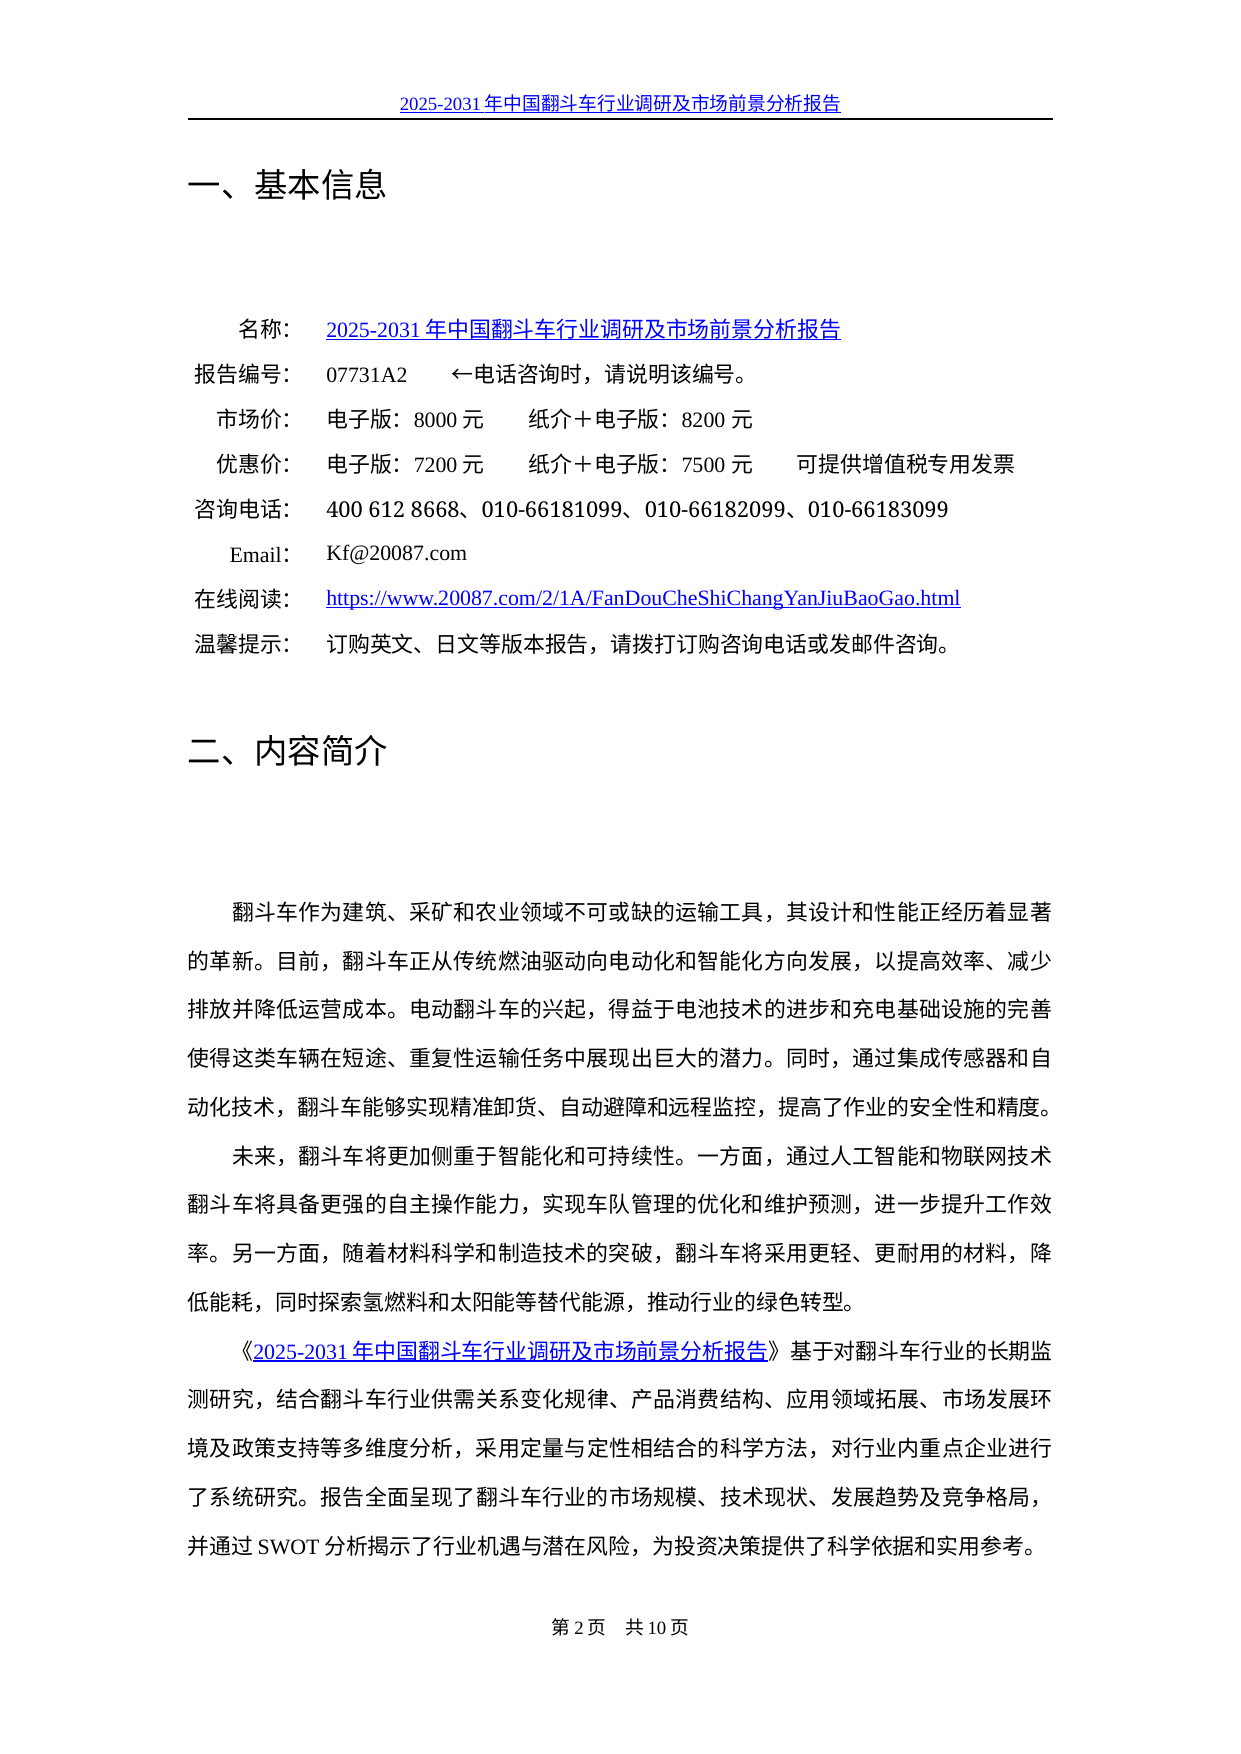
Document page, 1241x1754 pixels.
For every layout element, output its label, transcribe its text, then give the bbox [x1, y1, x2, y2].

table_header 2025-2031年中国翻斗车行业调研及市场前景分析报告 [315, 312, 1073, 357]
table_header 名称： [167, 312, 315, 357]
title 一、基本信息 [187, 150, 1053, 215]
table_cell 电子版：8000 元 纸介＋电子版：8200 元 [315, 402, 1073, 447]
table_cell 07731A2 ←电话咨询时，请说明该编号。 [315, 357, 1073, 402]
table_cell [315, 582, 1073, 627]
table_cell Email： [167, 537, 315, 582]
table_cell 订购英文、日文等版本报告，请拨打订购咨询电话或发邮件咨询。 [315, 627, 1073, 672]
table_cell Kf@20087.com [315, 537, 1073, 582]
table_cell 温馨提示： [167, 627, 315, 672]
table_cell 电子版：7200 元 纸介＋电子版：7500 元 可提供增值税专用发票 [315, 447, 1073, 492]
table_cell 优惠价： [167, 447, 315, 492]
table_cell 市场价： [167, 402, 315, 447]
table_cell 报告编号： [167, 357, 315, 402]
table_cell 咨询电话： [167, 492, 315, 537]
table_cell 400 612 8668、010-66181099、010-66182099、010-66183099 [315, 492, 1073, 537]
title 二、内容简介 [187, 717, 1053, 782]
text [187, 894, 1053, 1561]
table_cell 在线阅读： [167, 582, 315, 627]
